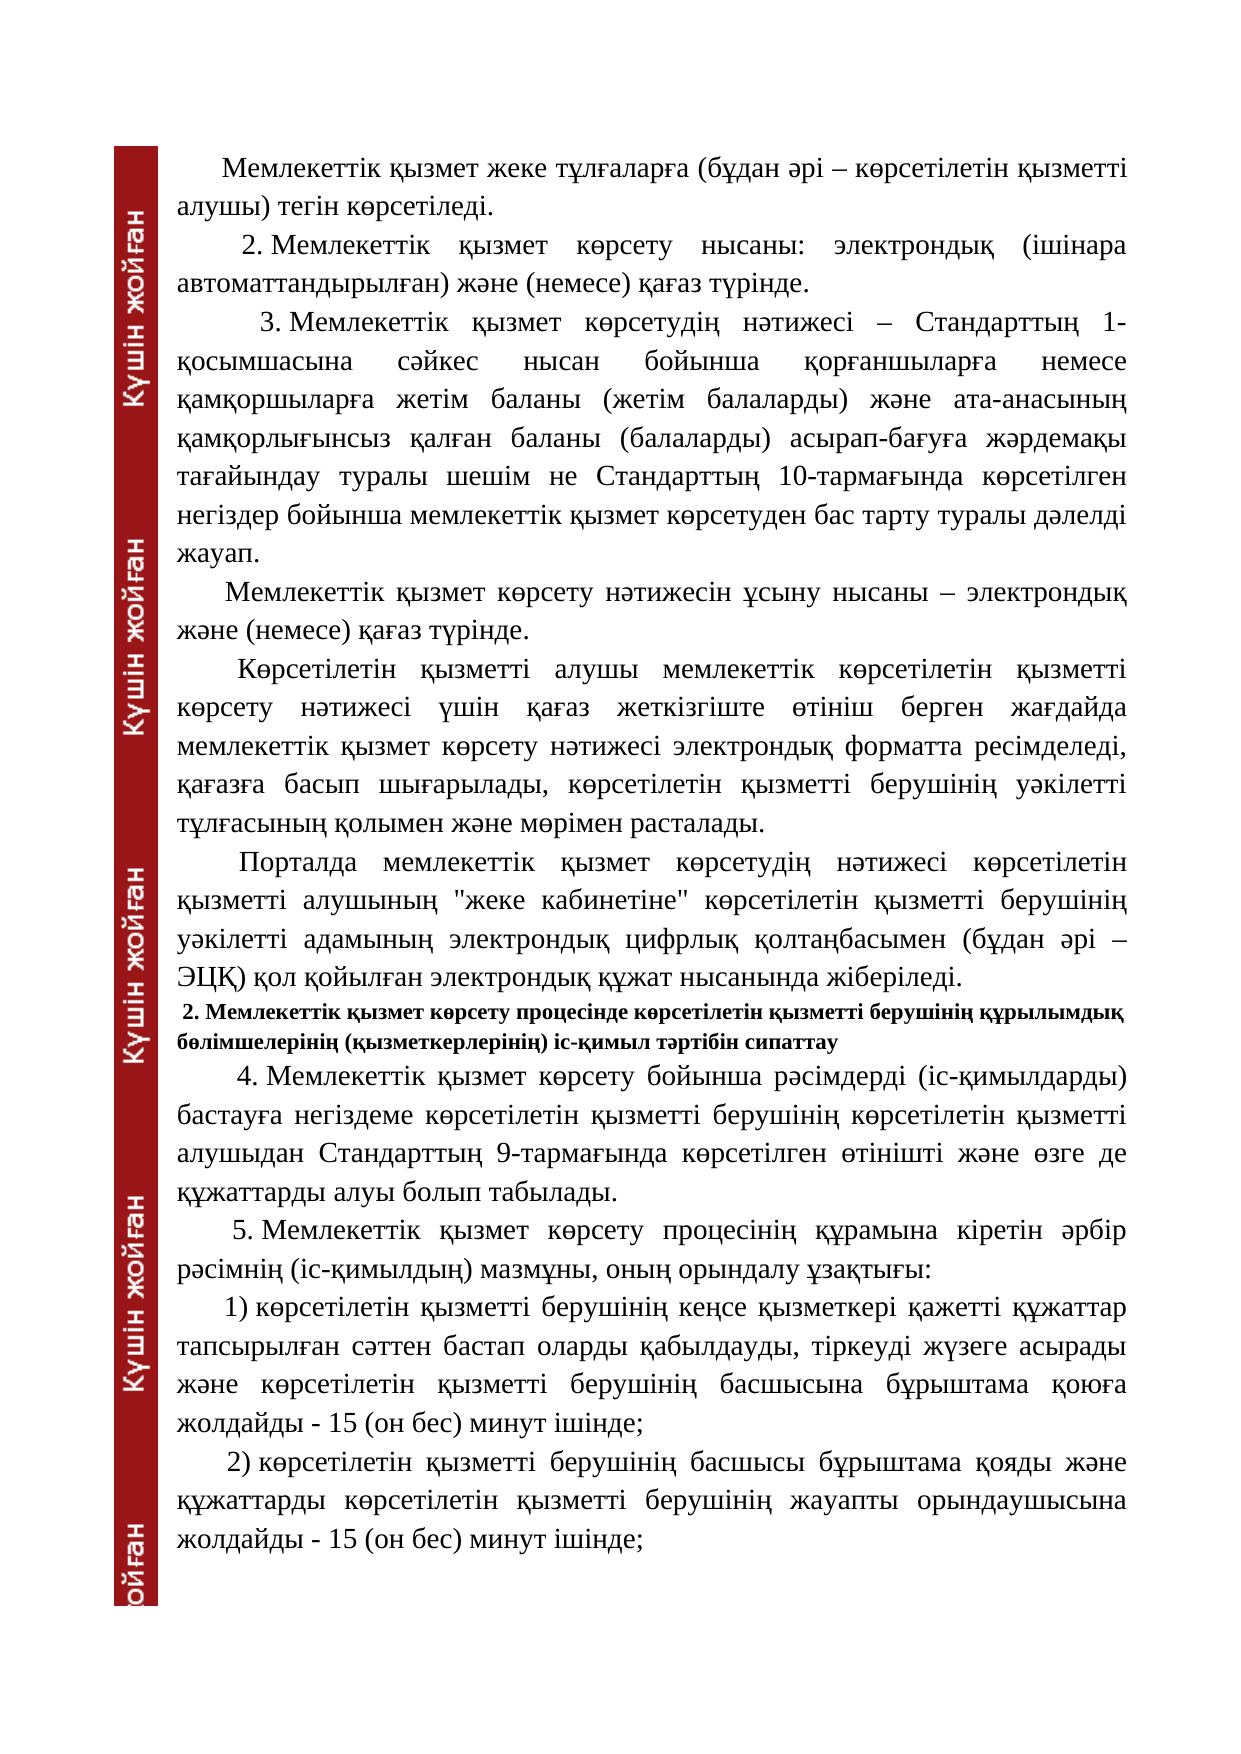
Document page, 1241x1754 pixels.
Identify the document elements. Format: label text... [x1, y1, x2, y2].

picture [114, 569, 158, 574]
text 5. Мемлекеттік қызмет көрсету процесінің құрамына кіретін әрбір рәсімнің (іс-қимылдың) мазмұны, оның орындалу ұзақтығы: [112, 1212, 1128, 1284]
picture [114, 1284, 158, 1289]
text Мемлекеттік қызмет көрсету нәтижесін ұсыну нысаны – электрондық және (немесе) қағаз түрінде. [112, 574, 1128, 646]
picture [114, 993, 158, 998]
text 4. Мемлекеттік қызмет көрсету бойынша рәсімдерді (іс-қимылдарды) бастауға негіздеме көрсетілетін қызметті берушінің көрсетілетін қызметті алушыдан Стандарттың 9-тармағында көрсетілген өтінішті және өзге де құжаттарды алуы болып табылады. [112, 1058, 1128, 1207]
text Мемлекеттік қызмет жеке тұлғаларға (бұдан әрі – көрсетілетін қызметті алушы) тегін көрсетіледі. [112, 150, 1128, 222]
picture [114, 222, 158, 227]
picture [114, 1054, 158, 1058]
text 1) көрсетілетін қызметті берушінің кеңсе қызметкері қажетті құжаттар тапсырылған сәттен бастап оларды қабылдауды, тіркеуді жүзеге асырады және көрсетілетін қызметті берушінің басшысына бұрыштама қоюға жолдайды - 15 (он бес) минут ішінде; [112, 1289, 1128, 1439]
picture [114, 1207, 158, 1212]
picture [114, 1554, 158, 1606]
picture [114, 146, 158, 150]
picture [114, 299, 158, 304]
text 2. Мемлекеттік қызмет көрсету процесінде көрсетілетін қызметті берушінің құрылымдық бөлімшелерінің (қызметкерлерінің) іс-қимыл тәртібін сипаттау [112, 998, 1128, 1054]
picture [114, 1439, 158, 1444]
text Көрсетілетін қызметті алушы мемлекеттік көрсетілетін қызметті көрсету нәтижесі үшін қағаз жеткізгіште өтініш берген жағдайда мемлекеттік қызмет көрсету нәтижесі электрондық форматта ресімделеді, қағазға басып шығарылады, көрсетілетін қызметті берушінің уәкілетті тұлғасының қолымен және мөрімен расталады. [112, 651, 1128, 839]
text 2) көрсетілетін қызметті берушінің басшысы бұрыштама қояды және құжаттарды көрсетілетін қызметті берушінің жауапты орындаушысына жолдайды - 15 (он бес) минут ішінде; [112, 1444, 1128, 1554]
picture [114, 839, 158, 844]
text 3. Мемлекеттік қызмет көрсетудің нәтижесі – Стандарттың 1-қосымшасына сәйкес нысан бойынша қорғаншыларға немесе қамқоршыларға жетім баланы (жетім балаларды) және ата-анасының қамқорлығынсыз қалған баланы (балаларды) асырап-бағуға жәрдемақы тағайындау туралы шешім не Стандарттың 10-тармағында көрсетілген негіздер бойынша мемлекеттік қызмет көрсетуден бас тарту туралы дәлелді жауап. [112, 304, 1128, 569]
picture [114, 646, 158, 651]
text 2. Мемлекеттік қызмет көрсету нысаны: электрондық (ішінара автоматтандырылған) және (немесе) қағаз түрінде. [112, 227, 1128, 299]
text Порталда мемлекеттік қызмет көрсетудің нәтижесі көрсетілетін қызметті алушының "жеке кабинетіне" көрсетілетін қызметті берушінің уәкілетті адамының электрондық цифрлық қолтаңбасымен (бұдан әрі – ЭЦҚ) қол қойылған электрондық құжат нысанында жіберіледі. [112, 844, 1128, 993]
